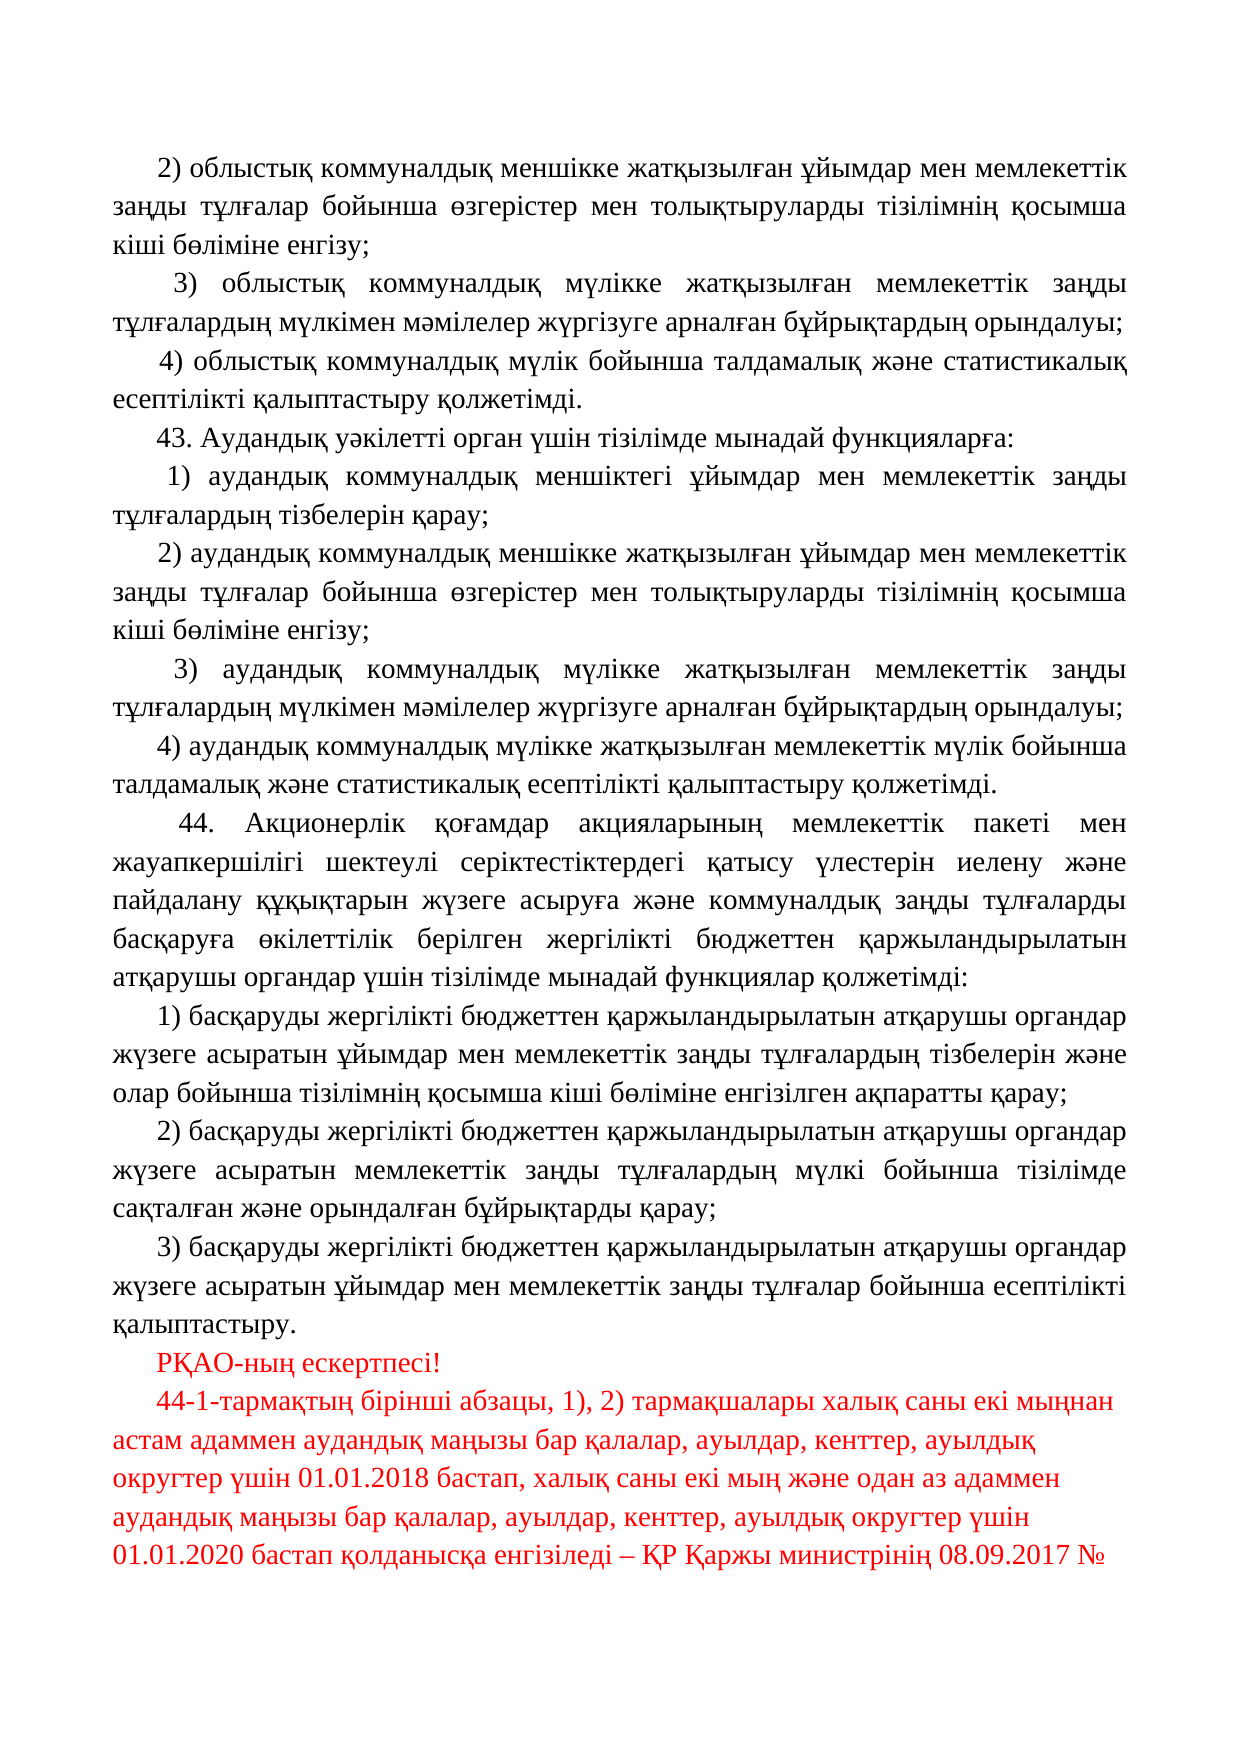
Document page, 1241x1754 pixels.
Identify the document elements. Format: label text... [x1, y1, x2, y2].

text 3) облыстық коммуналдық мүлікке жатқызылған мемлекеттік заңды тұлғалардың мүлкімен мәмілелер жүргізуге арналған бұйрықтардың орындалуы; [112, 266, 1128, 338]
text 3) басқаруды жергілікті бюджеттен қаржыландырылатын атқарушы органдар жүзеге асыратын ұйымдар мен мемлекеттік заңды тұлғалар бойынша есептілікті қалыптастыру. [112, 1229, 1128, 1340]
text 2) аудандық коммуналдық меншікке жатқызылған ұйымдар мен мемлекеттік заңды тұлғалар бойынша өзгерістер мен толықтыруларды тізілімнің қосымша кіші бөліміне енгізу; [112, 535, 1128, 646]
text 2) басқаруды жергілікті бюджеттен қаржыландырылатын атқарушы органдар жүзеге асыратын мемлекеттік заңды тұлғалардың мүлкі бойынша тізілімде сақталған және орындалған бұйрықтарды қарау; [112, 1113, 1128, 1224]
text 4) аудандық коммуналдық мүлікке жатқызылған мемлекеттік мүлік бойынша талдамалық және статистикалық есептілікті қалыптастыру қолжетімді. [112, 728, 1128, 800]
text 43. Аудандық уәкілетті орган үшін тізілімде мынадай функцияларға: [112, 420, 1128, 453]
text 44. Акционерлік қоғамдар акцияларының мемлекеттік пакеті мен жауапкершілігі шектеулі серіктестіктердегі қатысу үлестерін иелену және пайдалану құқықтарын жүзеге асыруға және коммуналдық заңды тұлғаларды басқаруға өкілеттілік берілген жергілікті бюджеттен қаржыландырылатын атқарушы органдар үшін тізілімде мынадай функциялар қолжетімді: [112, 805, 1128, 993]
text 1) аудандық коммуналдық меншіктегі ұйымдар мен мемлекеттік заңды тұлғалардың тізбелерін қарау; [112, 458, 1128, 530]
text 4) облыстық коммуналдық мүлік бойынша талдамалық және статистикалық есептілікті қалыптастыру қолжетімді. [112, 343, 1128, 415]
text 1) басқаруды жергілікті бюджеттен қаржыландырылатын атқарушы органдар жүзеге асыратын ұйымдар мен мемлекеттік заңды тұлғалардың тізбелерін және олар бойынша тізілімнің қосымша кіші бөліміне енгізілген ақпаратты қарау; [112, 998, 1128, 1108]
text 3) аудандық коммуналдық мүлікке жатқызылған мемлекеттік заңды тұлғалардың мүлкімен мәмілелер жүргізуге арналған бұйрықтардың орындалуы; [112, 651, 1128, 723]
